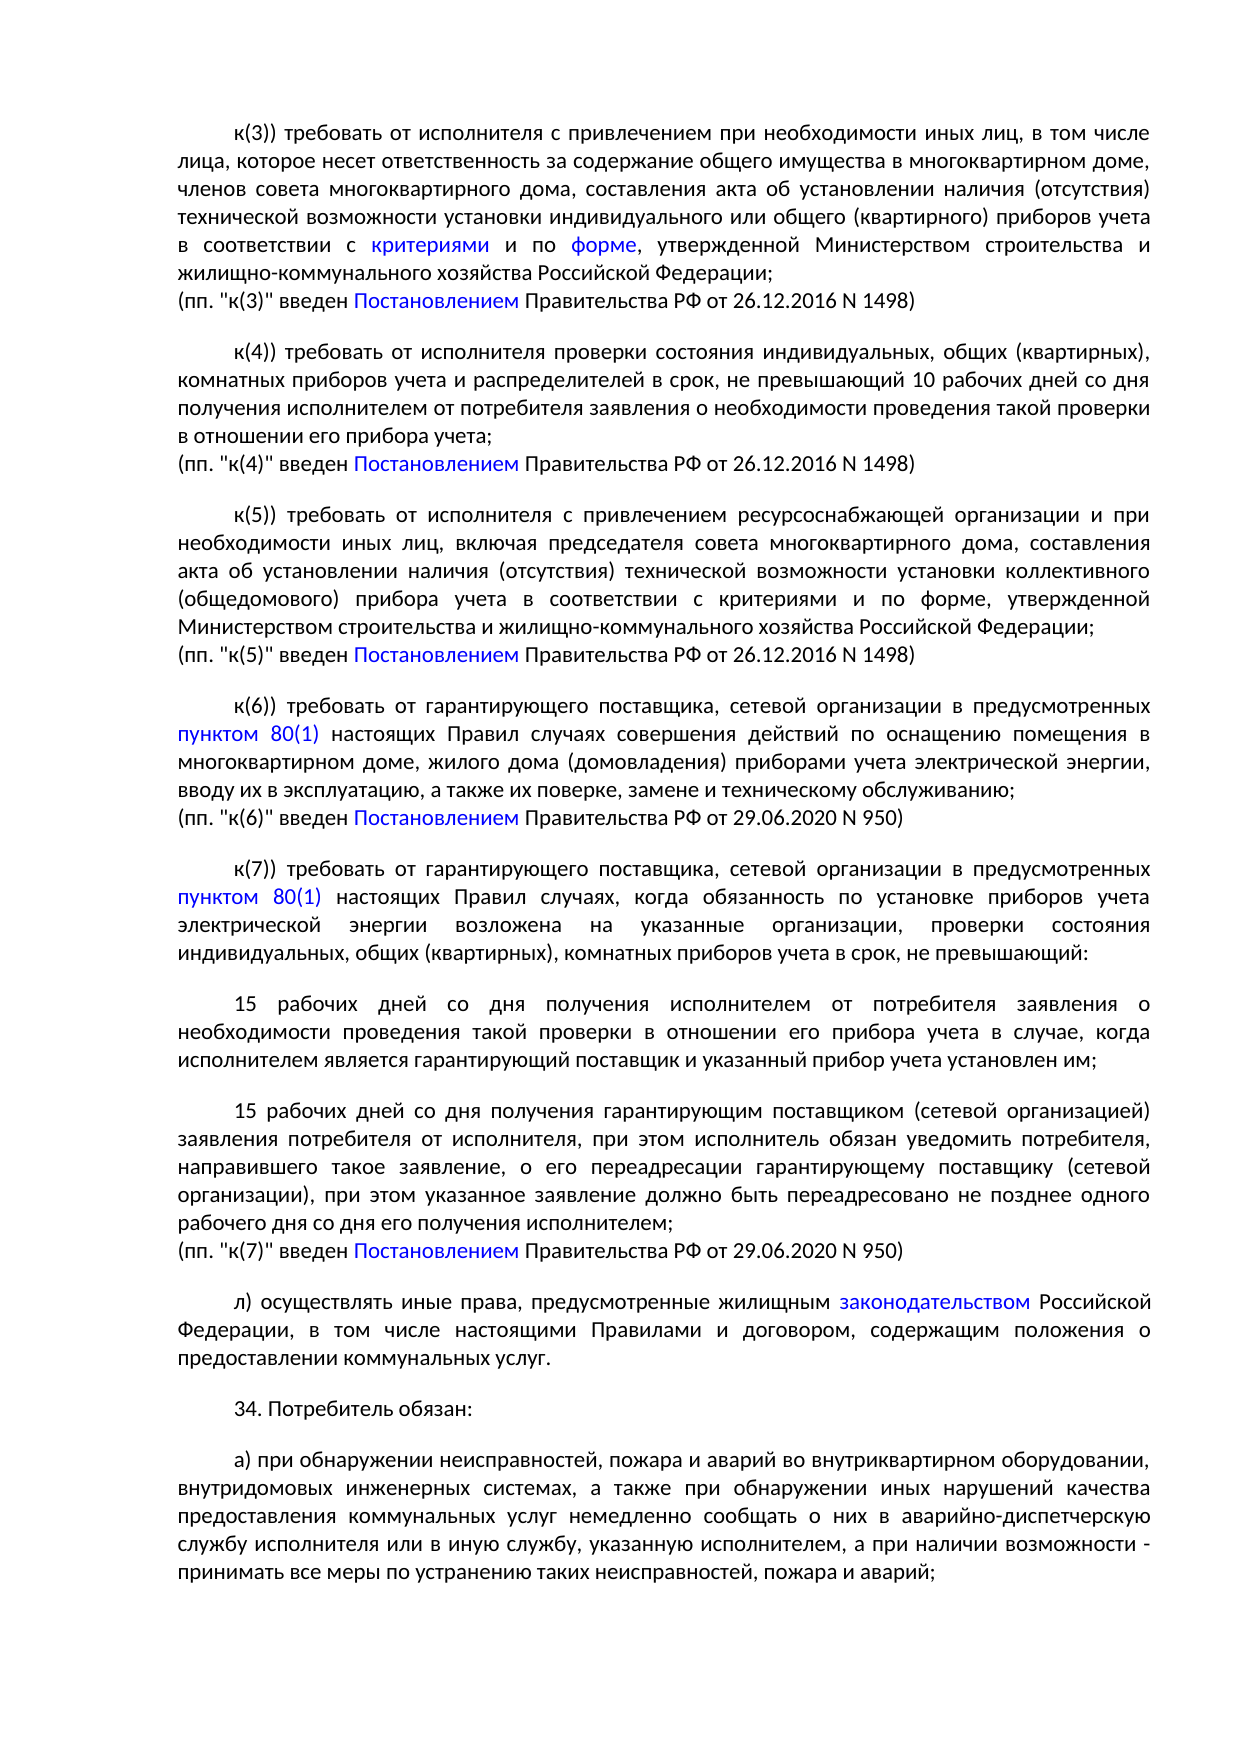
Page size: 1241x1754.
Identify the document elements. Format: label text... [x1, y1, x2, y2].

text (пп. "к(6)" введен Постановлением Правительства РФ от 29.06.2020 N 950) [177, 803, 1152, 831]
text к(6)) требовать от гарантирующего поставщика, сетевой организации в предусмотренных пунктом 80(1) настоящих Правил случаях совершения действий по оснащению помещения в многоквартирном доме, жилого дома (домовладения) приборами учета электрической энергии, вводу их в эксплуатацию, а также их поверке, замене и техническому обслуживанию; [177, 691, 1152, 803]
text 34. Потребитель обязан: [177, 1394, 1152, 1422]
text 15 рабочих дней со дня получения гарантирующим поставщиком (сетевой организацией) заявления потребителя от исполнителя, при этом исполнитель обязан уведомить потребителя, направившего такое заявление, о его переадресации гарантирующему поставщику (сетевой организации), при этом указанное заявление должно быть переадресовано не позднее одного рабочего дня со дня его получения исполнителем; [177, 1096, 1152, 1236]
text (пп. "к(7)" введен Постановлением Правительства РФ от 29.06.2020 N 950) [177, 1236, 1152, 1264]
text л) осуществлять иные права, предусмотренные жилищным законодательством Российской Федерации, в том числе настоящими Правилами и договором, содержащим положения о предоставлении коммунальных услуг. [177, 1287, 1152, 1371]
text (пп. "к(5)" введен Постановлением Правительства РФ от 26.12.2016 N 1498) [177, 640, 1152, 668]
text (пп. "к(4)" введен Постановлением Правительства РФ от 26.12.2016 N 1498) [177, 449, 1152, 477]
text к(5)) требовать от исполнителя с привлечением ресурсоснабжающей организации и при необходимости иных лиц, включая председателя совета многоквартирного дома, составления акта об установлении наличия (отсутствия) технической возможности установки коллективного (общедомового) прибора учета в соответствии с критериями и по форме, утвержденной Министерством строительства и жилищно-коммунального хозяйства Российской Федерации; [177, 500, 1152, 640]
text к(3)) требовать от исполнителя с привлечением при необходимости иных лиц, в том числе лица, которое несет ответственность за содержание общего имущества в многоквартирном доме, членов совета многоквартирного дома, составления акта об установлении наличия (отсутствия) технической возможности установки индивидуального или общего (квартирного) приборов учета в соответствии с критериями и по форме, утвержденной Министерством строительства и жилищно-коммунального хозяйства Российской Федерации; [177, 118, 1152, 286]
text 15 рабочих дней со дня получения исполнителем от потребителя заявления о необходимости проведения такой проверки в отношении его прибора учета в случае, когда исполнителем является гарантирующий поставщик и указанный прибор учета установлен им; [177, 989, 1152, 1073]
text (пп. "к(3)" введен Постановлением Правительства РФ от 26.12.2016 N 1498) [177, 286, 1152, 314]
text к(4)) требовать от исполнителя проверки состояния индивидуальных, общих (квартирных), комнатных приборов учета и распределителей в срок, не превышающий 10 рабочих дней со дня получения исполнителем от потребителя заявления о необходимости проведения такой проверки в отношении его прибора учета; [177, 337, 1152, 449]
text а) при обнаружении неисправностей, пожара и аварий во внутриквартирном оборудовании, внутридомовых инженерных системах, а также при обнаружении иных нарушений качества предоставления коммунальных услуг немедленно сообщать о них в аварийно-диспетчерскую службу исполнителя или в иную службу, указанную исполнителем, а при наличии возможности - принимать все меры по устранению таких неисправностей, пожара и аварий; [177, 1445, 1152, 1585]
text к(7)) требовать от гарантирующего поставщика, сетевой организации в предусмотренных пунктом 80(1) настоящих Правил случаях, когда обязанность по установке приборов учета электрической энергии возложена на указанные организации, проверки состояния индивидуальных, общих (квартирных), комнатных приборов учета в срок, не превышающий: [177, 854, 1152, 966]
